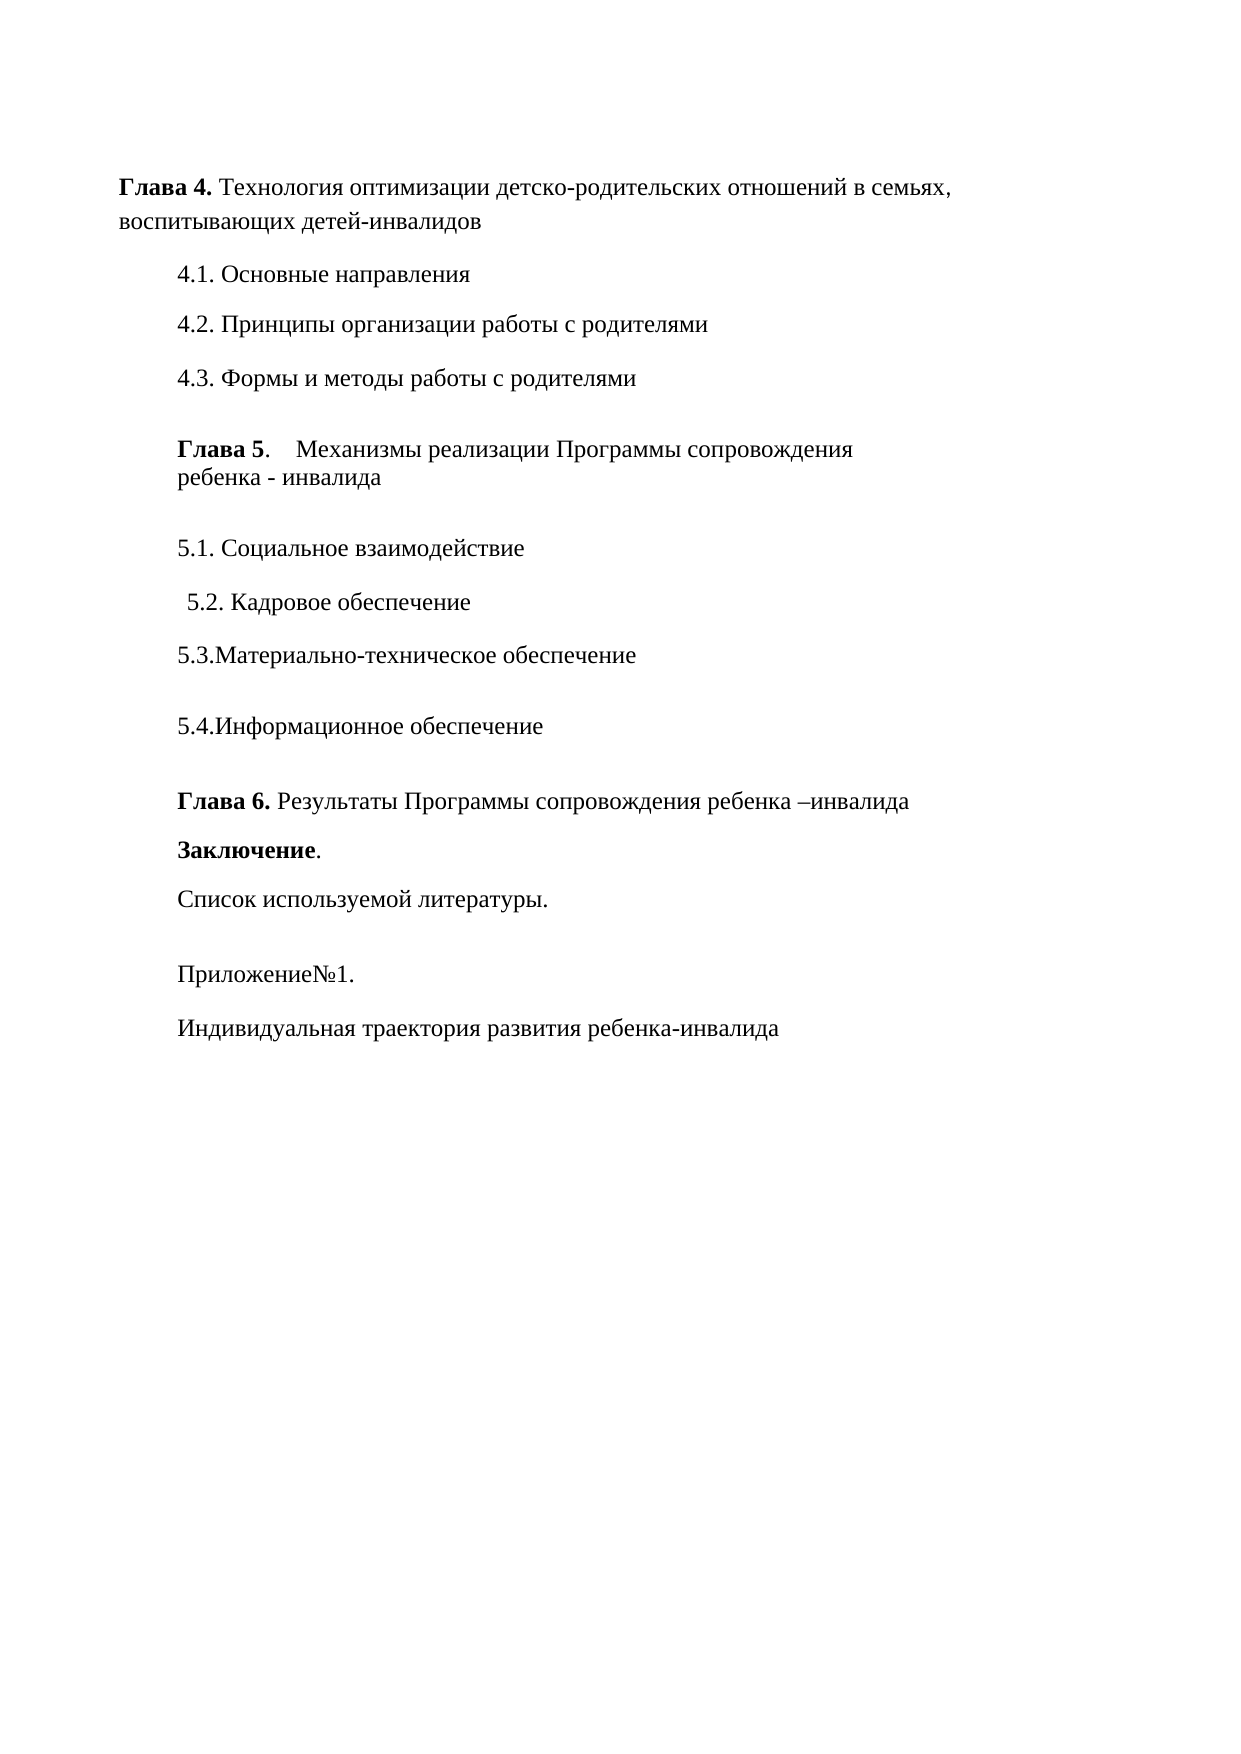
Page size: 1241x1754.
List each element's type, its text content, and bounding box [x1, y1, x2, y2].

text 4.3. Формы и методы работы с родителями [177, 363, 1123, 392]
text 5.1. Социальное взаимодействие [177, 533, 1123, 562]
text 5.4.Информационное обеспечение [177, 711, 1123, 740]
text Глава 6. Результаты Программы сопровождения ребенка –инвалида [177, 787, 977, 815]
text Список используемой литературы. [177, 884, 1123, 913]
text 5.3.Материально-техническое обеспечение [177, 641, 1123, 669]
text 5.2. Кадровое обеспечение [119, 587, 1123, 615]
text Глава 4. Технология оптимизации детско-родительских отношений в семьях, воспитывающих детей-инвалидов [119, 172, 1123, 235]
text Глава 5. Механизмы реализации Программы сопровождения ребенка - инвалида [177, 435, 881, 491]
text 4.1. Основные направления [177, 260, 1123, 289]
text Заключение. [177, 836, 977, 864]
text Приложение№1. [177, 959, 1123, 988]
text 4.2. Принципы организации работы с родителями [177, 309, 1123, 338]
text Индивидуальная траектория развития ребенка-инвалида [177, 1013, 1123, 1042]
